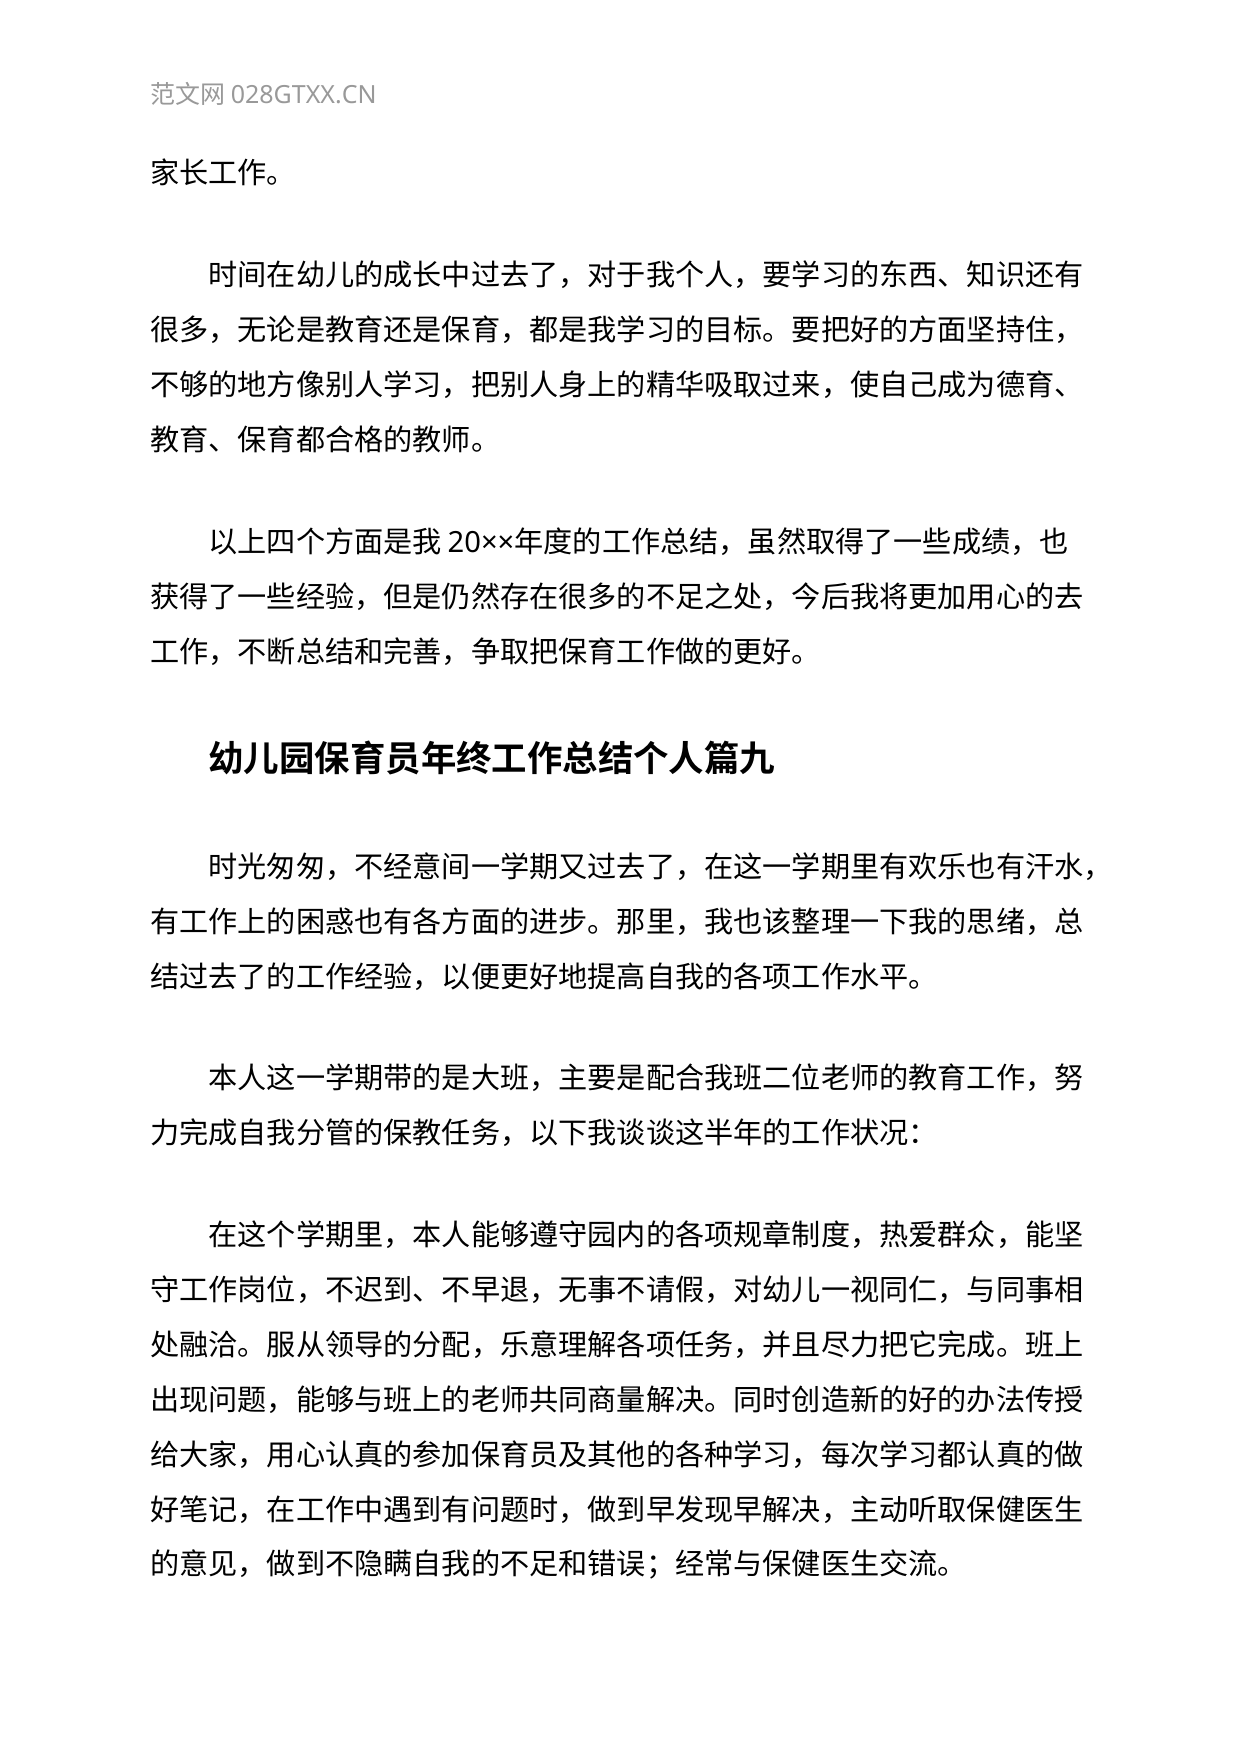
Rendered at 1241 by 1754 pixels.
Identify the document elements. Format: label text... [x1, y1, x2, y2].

text 时间在幼儿的成长中过去了，对于我个人，要学习的东西、知识还有很多，无论是教育还是保育，都是我学习的目标。要把好的方面坚持住，不够的地方像别人学习，把别人身上的精华吸取过来，使自己成为德育、教育、保育都合格的教师。 [150, 252, 1090, 459]
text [150, 150, 1090, 192]
text 以上四个方面是我20××年度的工作总结，虽然取得了一些成绩，也获得了一些经验，但是仍然存在很多的不足之处，今后我将更加用心的去工作，不断总结和完善，争取把保育工作做的更好。 [150, 518, 1090, 670]
text 在这个学期里，本人能够遵守园内的各项规章制度，热爱群众，能坚守工作岗位，不迟到、不早退，无事不请假，对幼儿一视同仁，与同事相处融洽。服从领导的分配，乐意理解各项任务，并且尽力把它完成。班上出现问题，能够与班上的老师共同商量解决。同时创造新的好的办法传授给大家，用心认真的参加保育员及其他的各种学习，每次学习都认真的做好笔记，在工作中遇到有问题时，做到早发现早解决，主动听取保健医生的意见，做到不隐瞒自我的不足和错误；经常与保健医生交流。 [150, 1212, 1090, 1583]
text 时光匆匆，不经意间一学期又过去了，在这一学期里有欢乐也有汗水，有工作上的困惑也有各方面的进步。那里，我也该整理一下我的思绪，总结过去了的工作经验，以便更好地提高自我的各项工作水平。 [150, 843, 1090, 995]
text 本人这一学期带的是大班，主要是配合我班二位老师的教育工作，努力完成自我分管的保教任务，以下我谈谈这半年的工作状况： [150, 1055, 1090, 1152]
text 幼儿园保育员年终工作总结个人篇九 [150, 730, 1090, 781]
